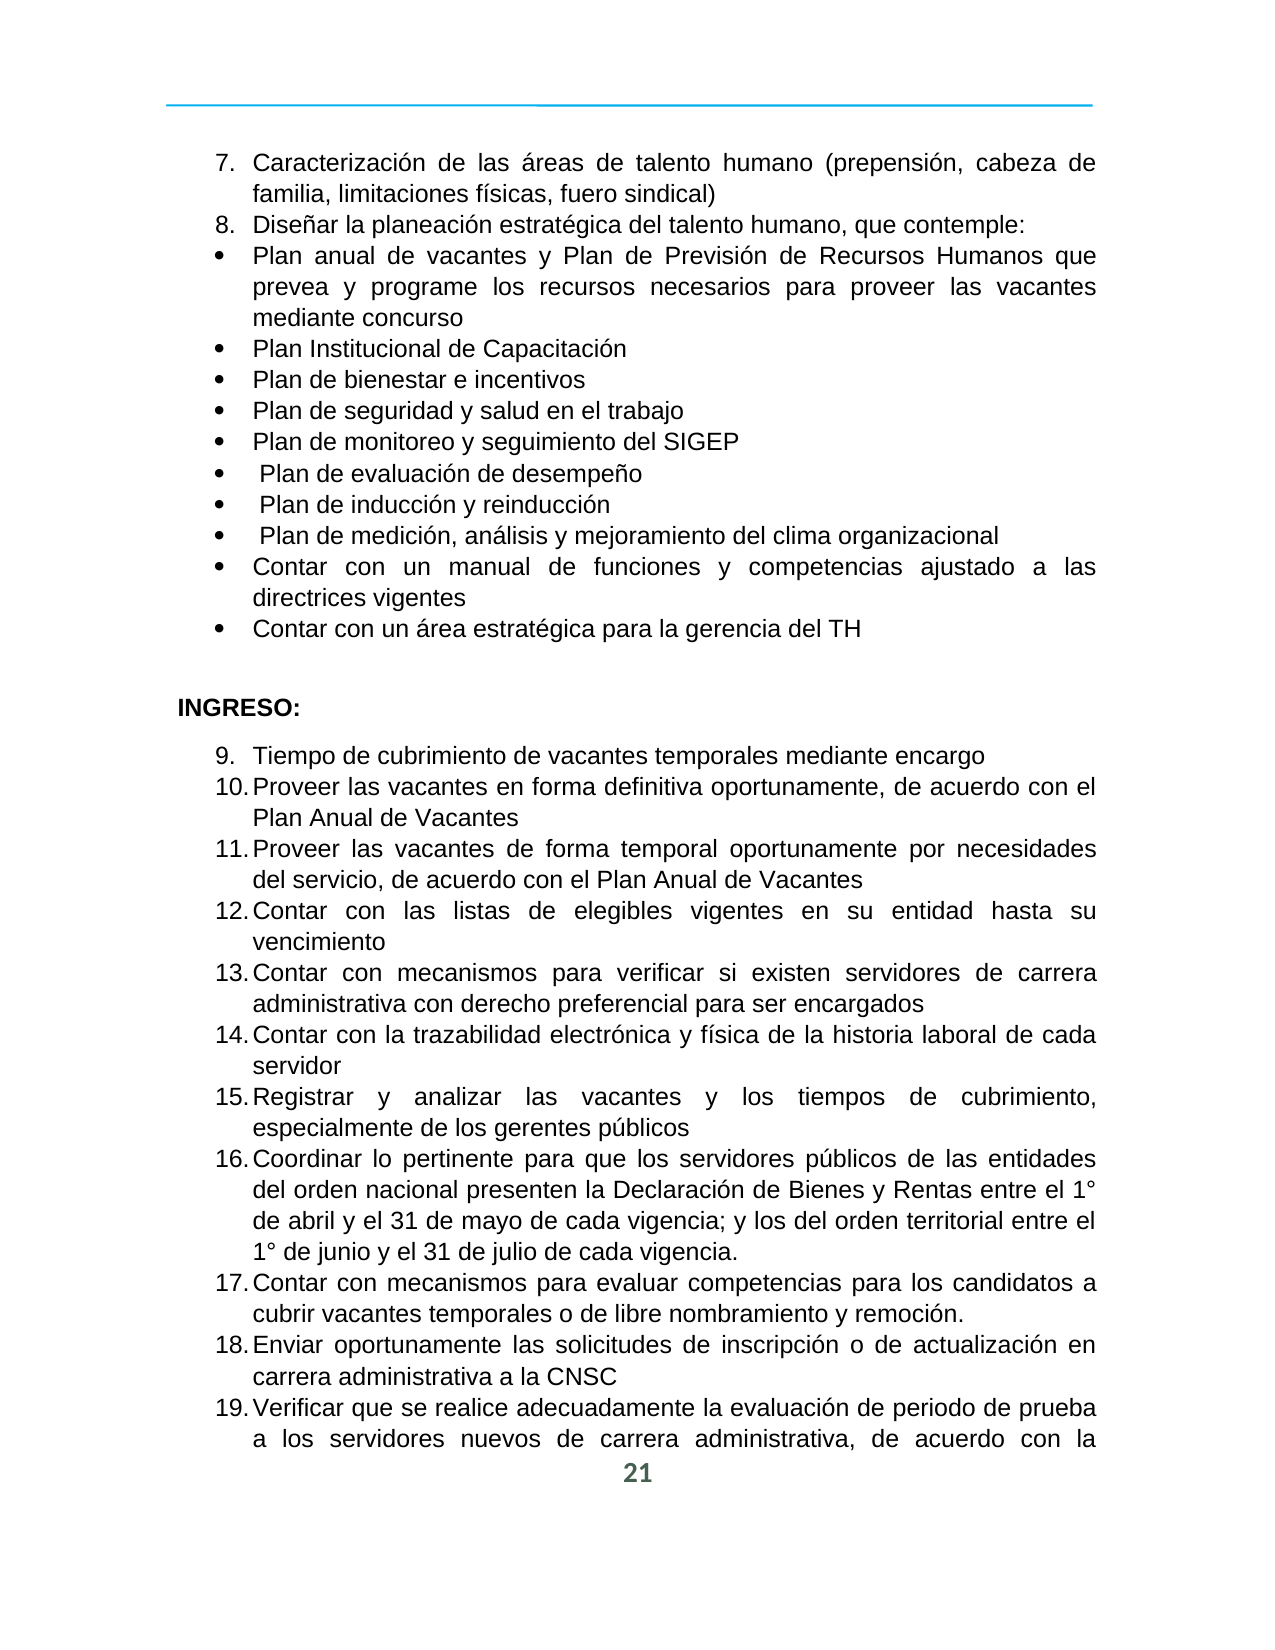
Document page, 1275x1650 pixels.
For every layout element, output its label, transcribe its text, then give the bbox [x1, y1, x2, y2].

list Contar con las listas de elegibles vigentes en su entidad hasta su vencimiento [215, 896, 1098, 956]
list Contar con un manual de funciones y competencias ajustado a las directrices vigentes [215, 552, 1098, 612]
list Coordinar lo pertinente para que los servidores públicos de las entidades del orden nacional presenten la Declaración de Bienes y Rentas entre el 1° de abril y el 31 de mayo de cada vigencia; y los del orden territorial entre el 1° de junio y el 31 de julio de cada vigencia. [215, 1144, 1098, 1266]
list Proveer las vacantes en forma definitiva oportunamente, de acuerdo con el Plan Anual de Vacantes [215, 772, 1098, 832]
list Plan de seguridad y salud en el trabajo [215, 396, 1098, 425]
list Plan de evaluación de desempeño [215, 458, 1098, 487]
list Plan de monitoreo y seguimiento del SIGEP [215, 427, 1098, 456]
list Plan anual de vacantes y Plan de Previsión de Recursos Humanos que prevea y programe los recursos necesarios para proveer las vacantes mediante concurso [215, 241, 1098, 332]
list Enviar oportunamente las solicitudes de inscripción o de actualización en carrera administrativa a la CNSC [215, 1331, 1098, 1390]
list Tiempo de cubrimiento de vacantes temporales mediante encargo [215, 741, 1098, 769]
list Plan de inducción y reinducción [215, 490, 1098, 518]
list Registrar y analizar las vacantes y los tiempos de cubrimiento, especialmente de los gerentes públicos [215, 1082, 1098, 1142]
text INGRESO: [177, 693, 1098, 722]
list Caracterización de las áreas de talento humano (prepensión, cabeza de familia, limitaciones físicas, fuero sindical) [215, 148, 1098, 207]
list Contar con la trazabilidad electrónica y física de la historia laboral de cada servidor [215, 1020, 1098, 1080]
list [215, 1393, 1098, 1452]
list Proveer las vacantes de forma temporal oportunamente por necesidades del servicio, de acuerdo con el Plan Anual de Vacantes [215, 834, 1098, 894]
list Plan de medición, análisis y mejoramiento del clima organizacional [215, 521, 1098, 550]
list Contar con mecanismos para verificar si existen servidores de carrera administrativa con derecho preferencial para ser encargados [215, 958, 1098, 1018]
list Contar con un área estratégica para la gerencia del TH [215, 614, 1098, 643]
list Contar con mecanismos para evaluar competencias para los candidatos a cubrir vacantes temporales o de libre nombramiento y remoción. [215, 1268, 1098, 1328]
list Diseñar la planeación estratégica del talento humano, que contemple: [215, 210, 1098, 238]
list Plan de bienestar e incentivos [215, 365, 1098, 394]
list Plan Institucional de Capacitación [215, 334, 1098, 363]
